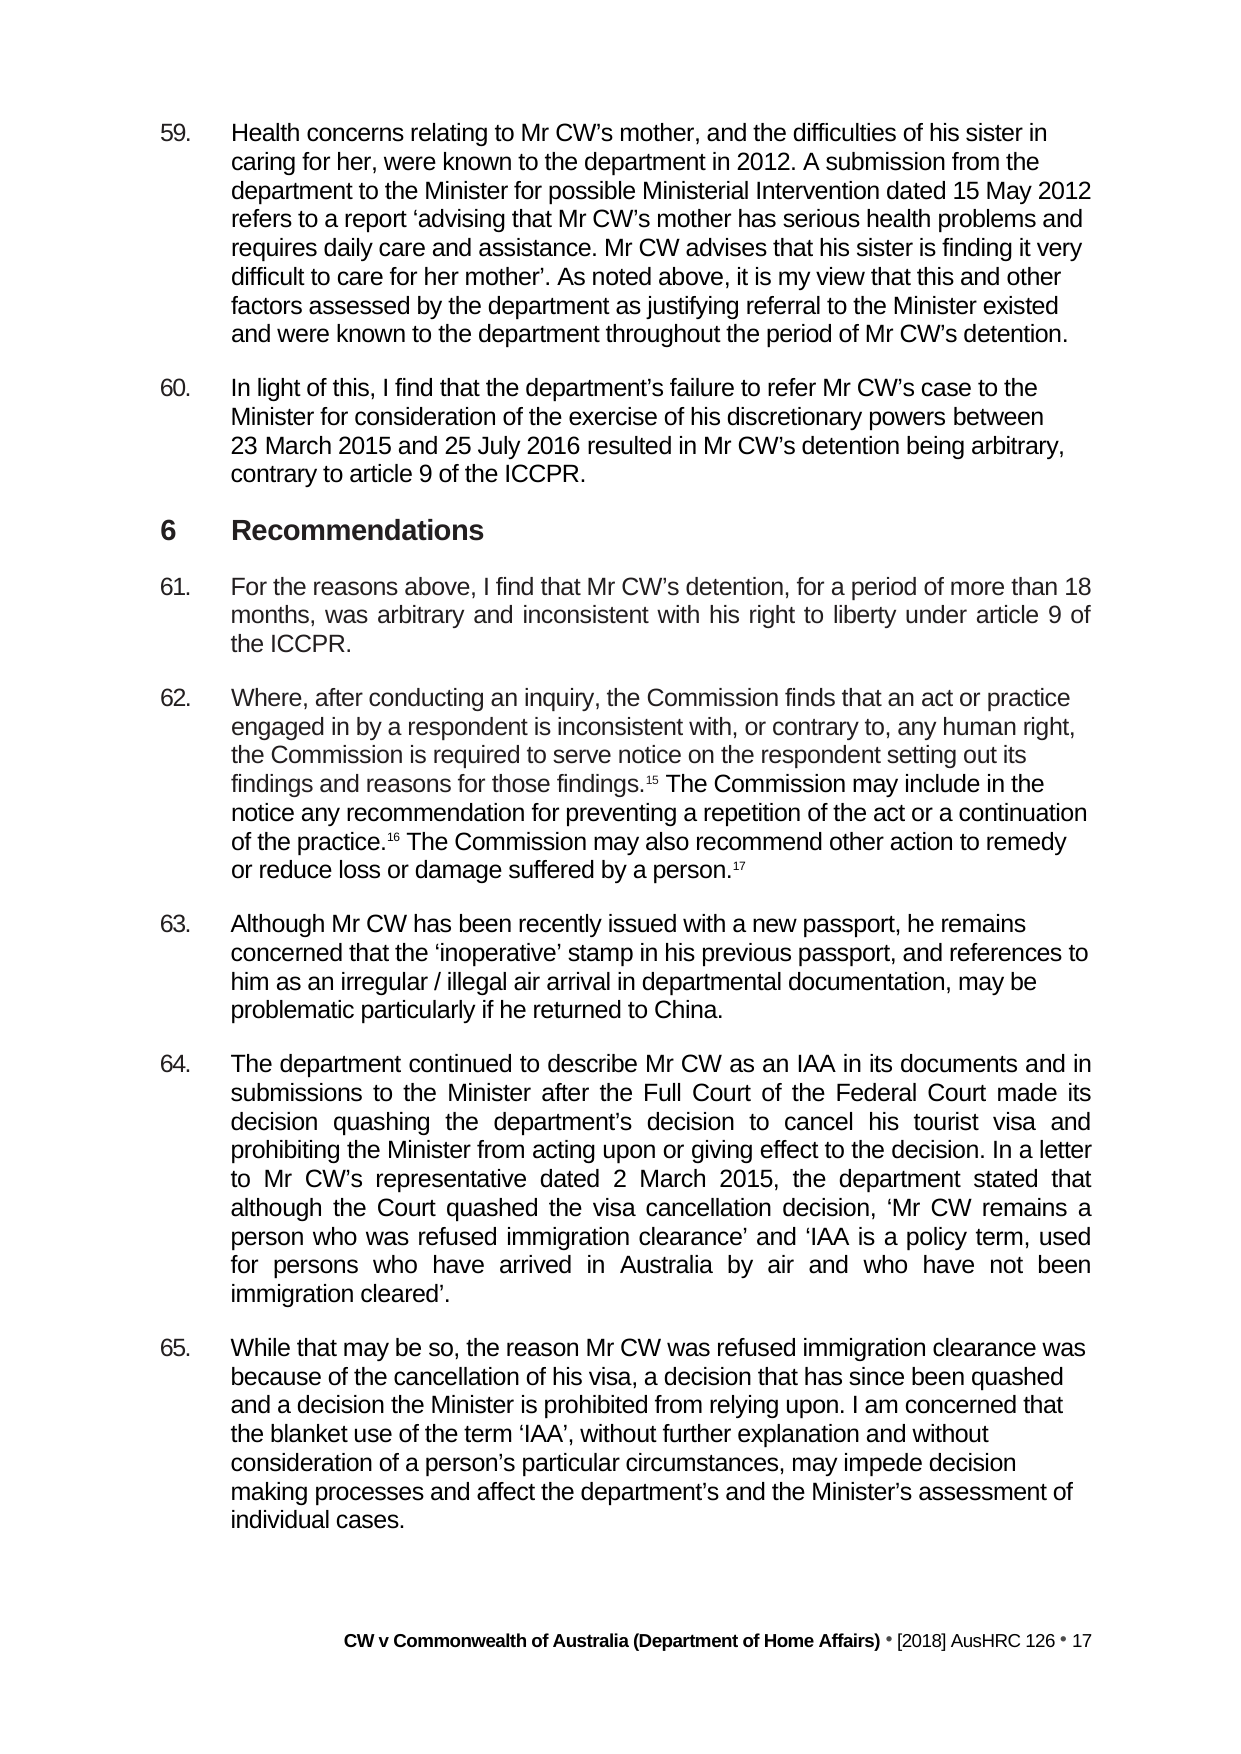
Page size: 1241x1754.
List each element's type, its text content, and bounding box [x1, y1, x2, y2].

list In light of this, I find that the department’s failure to refer Mr CW’s case to the Minister for consideration of the exercise of his discretionary powers between 23 March 2015 and 25 July 2016 resulted in Mr CW’s detention being arbitrary, contrary to article 9 of the ICCPR. [159, 373, 1092, 488]
subtitle Recommendations [160, 513, 1092, 547]
list While that may be so, the reason Mr CW was refused immigration clearance was because of the cancellation of his visa, a decision that has since been quashed and a decision the Minister is prohibited from relying upon. I am concerned that the blanket use of the term ‘IAA’, without further explanation and without consideration of a person’s particular circumstances, may impede decision making processes and affect the department’s and the Minister’s assessment of individual cases. [159, 1333, 1092, 1534]
list For the reasons above, I find that Mr CW’s detention, for a period of more than 18 months, was arbitrary and inconsistent with his right to liberty under article 9 of the ICCPR. [159, 572, 1092, 658]
list Although Mr CW has been recently issued with a new passport, he remains concerned that the ‘inoperative’ stamp in his previous passport, and references to him as an irregular / illegal air arrival in departmental documentation, may be problematic particularly if he returned to China. [159, 909, 1092, 1024]
list Where, after conducting an inquiry, the Commission finds that an act or practice engaged in by a respondent is inconsistent with, or contrary to, any human right, the Commission is required to serve notice on the respondent setting out its findings and reasons for those findings. The Commission may include in the notice any recommendation for preventing a repetition of the act or a continuation of the practice. The Commission may also recommend other action to remedy or reduce loss or damage suffered by a person. [160, 683, 1092, 884]
list Health concerns relating to Mr CW’s mother, and the difficulties of his sister in caring for her, were known to the department in 2012. A submission from the department to the Minister for possible Ministerial Intervention dated 15 May 2012 refers to a report ‘advising that Mr CW’s mother has serious health problems and requires daily care and assistance. Mr CW advises that his sister is finding it very difficult to care for her mother’. As noted above, it is my view that this and other factors assessed by the department as justifying referral to the Minister existed and were known to the department throughout the period of Mr CW’s detention. [160, 118, 1092, 348]
list The department continued to describe Mr CW as an IAA in its documents and in submissions to the Minister after the Full Court of the Federal Court made its decision quashing the department’s decision to cancel his tourist visa and prohibiting the Minister from acting upon or giving effect to the decision. In a letter to Mr CW’s representative dated 2 March 2015, the department stated that although the Court quashed the visa cancellation decision, ‘Mr CW remains a person who was refused immigration clearance’ and ‘IAA is a policy term, used for persons who have arrived in Australia by air and who have not been immigration cleared’. [159, 1049, 1092, 1308]
